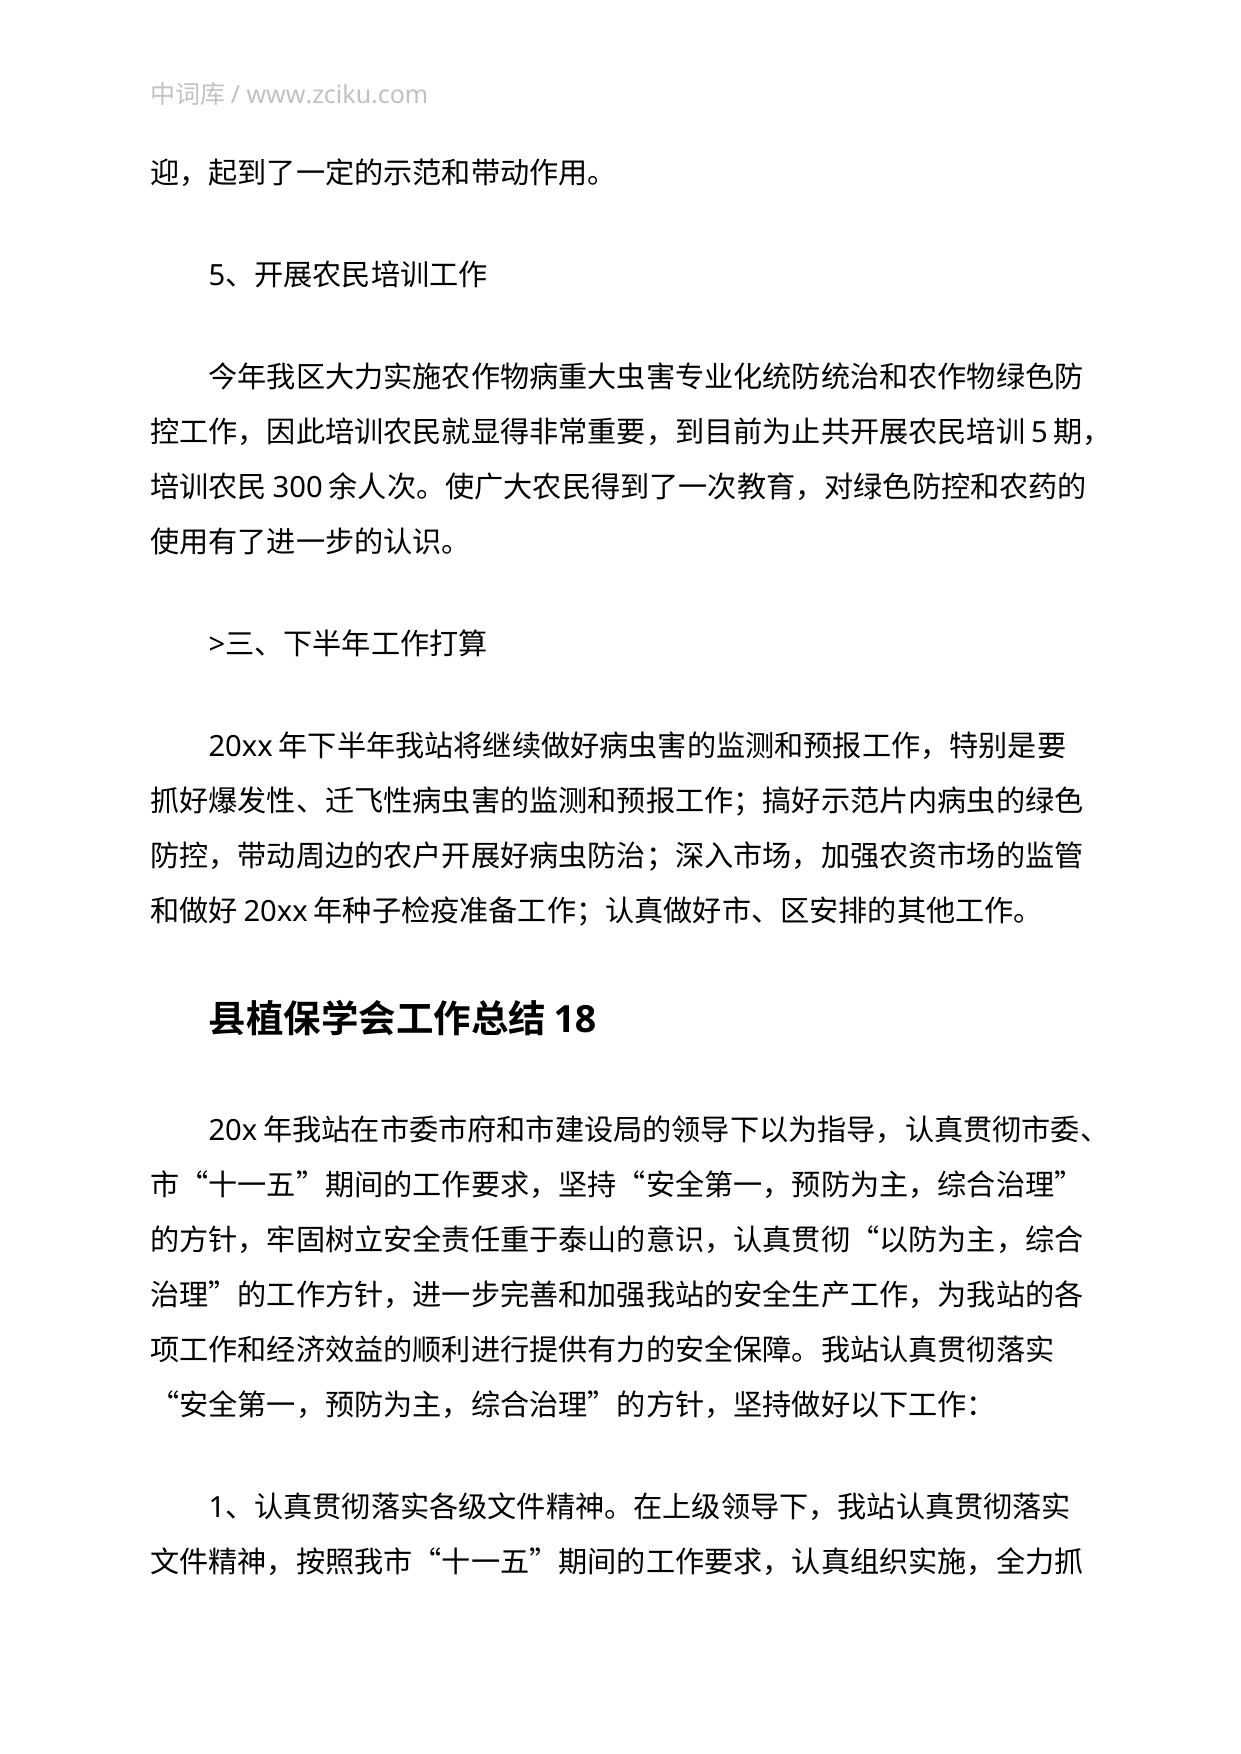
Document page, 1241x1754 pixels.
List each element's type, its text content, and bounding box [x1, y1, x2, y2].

text 5、开展农民培训工作 [150, 252, 1090, 294]
text 今年我区大力实施农作物病重大虫害专业化统防统治和农作物绿色防控工作，因此培训农民就显得非常重要，到目前为止共开展农民培训5期，培训农民300余人次。使广大农民得到了一次教育，对绿色防控和农药的使用有了进一步的认识。 [150, 354, 1090, 561]
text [150, 150, 1090, 192]
text 县植保学会工作总结18 [150, 989, 1090, 1044]
text 20xx年下半年我站将继续做好病虫害的监测和预报工作，特别是要抓好爆发性、迁飞性病虫害的监测和预报工作；搞好示范片内病虫的绿色防控，带动周边的农户开展好病虫防治；深入市场，加强农资市场的监管和做好20xx年种子检疫准备工作；认真做好市、区安排的其他工作。 [150, 722, 1090, 929]
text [150, 1483, 1090, 1580]
text 20x年我站在市委市府和市建设局的领导下以为指导，认真贯彻市委、市“十一五”期间的工作要求，坚持“安全第一，预防为主，综合治理”的方针，牢固树立安全责任重于泰山的意识，认真贯彻“以防为主，综合治理”的工作方针，进一步完善和加强我站的安全生产工作，为我站的各项工作和经济效益的顺利进行提供有力的安全保障。我站认真贯彻落实“安全第一，预防为主，综合治理”的方针，坚持做好以下工作： [150, 1107, 1090, 1424]
text >三、下半年工作打算 [150, 620, 1090, 663]
